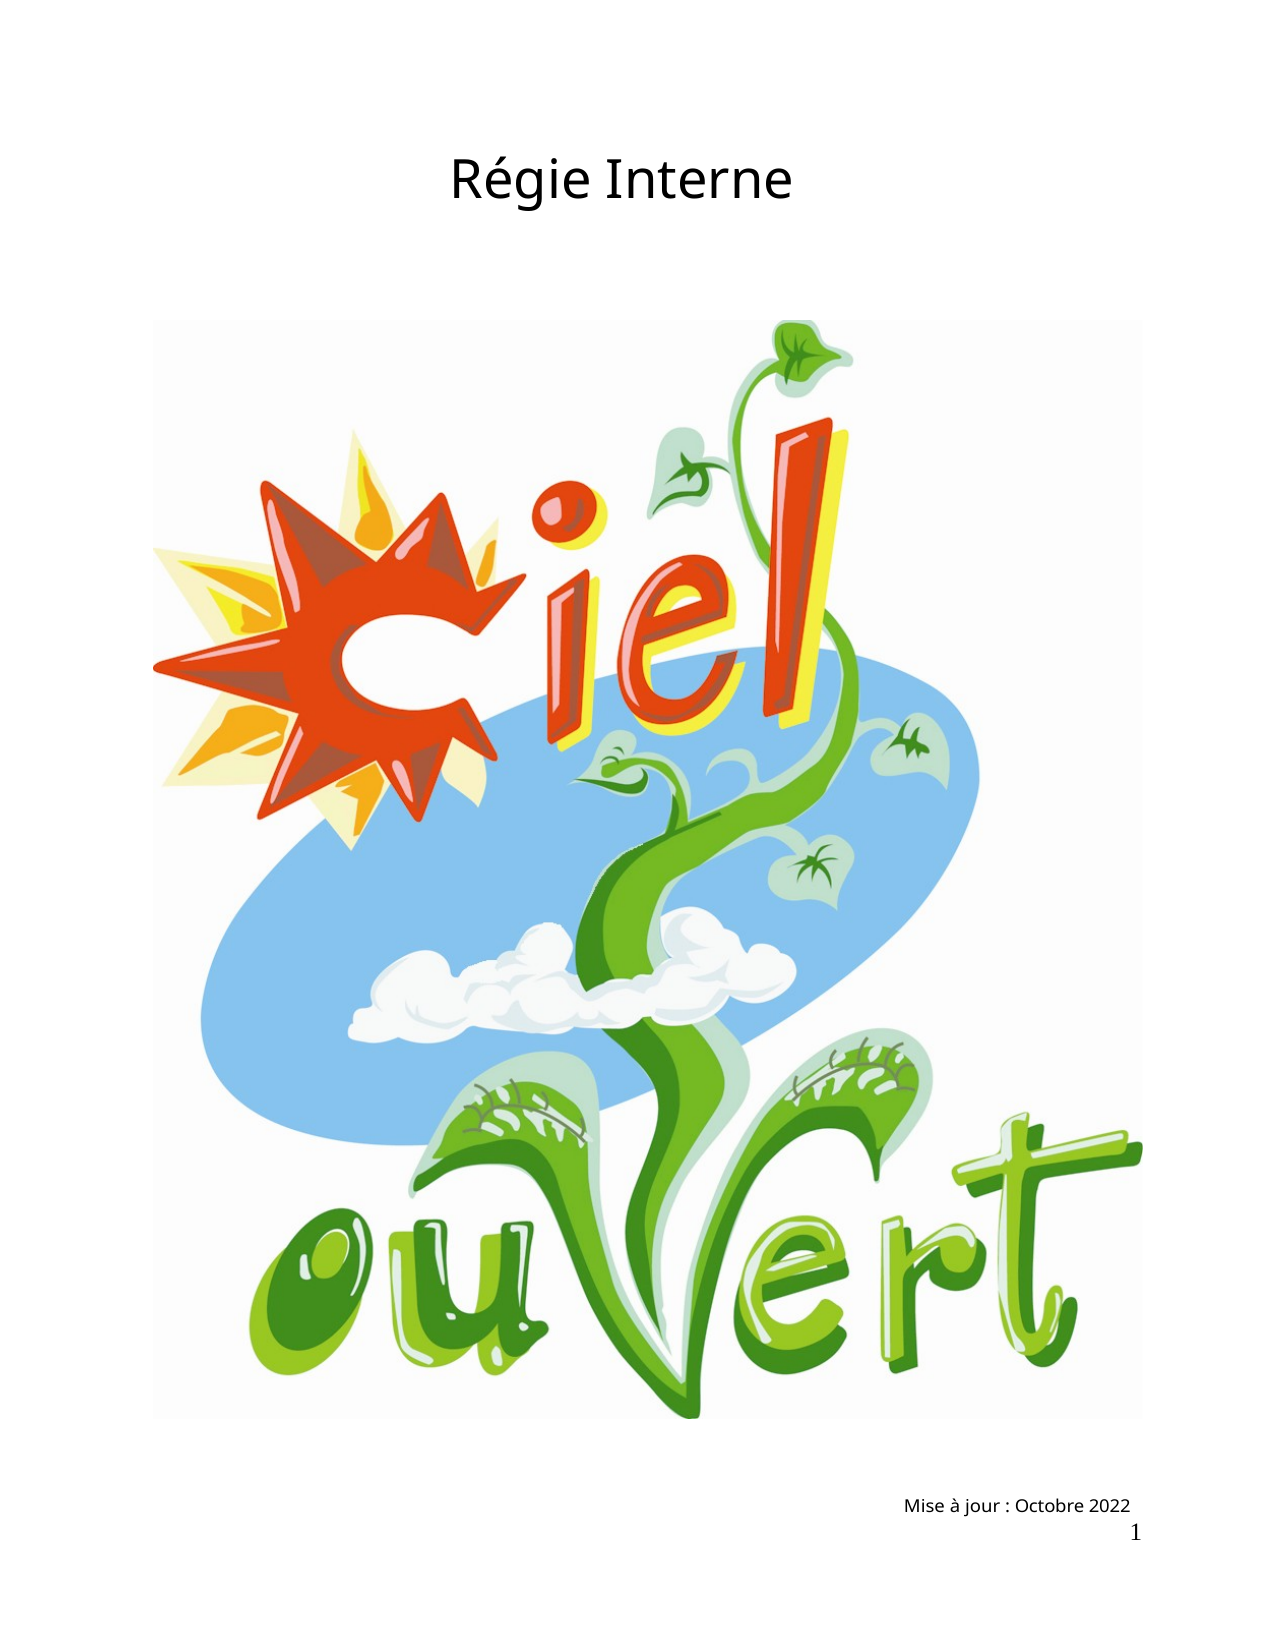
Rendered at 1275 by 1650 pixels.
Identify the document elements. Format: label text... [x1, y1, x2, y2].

text Mise à jour : Octobre 2022 [179, 1493, 1130, 1517]
picture [153, 320, 1143, 1419]
text Régie Interne [447, 140, 796, 214]
